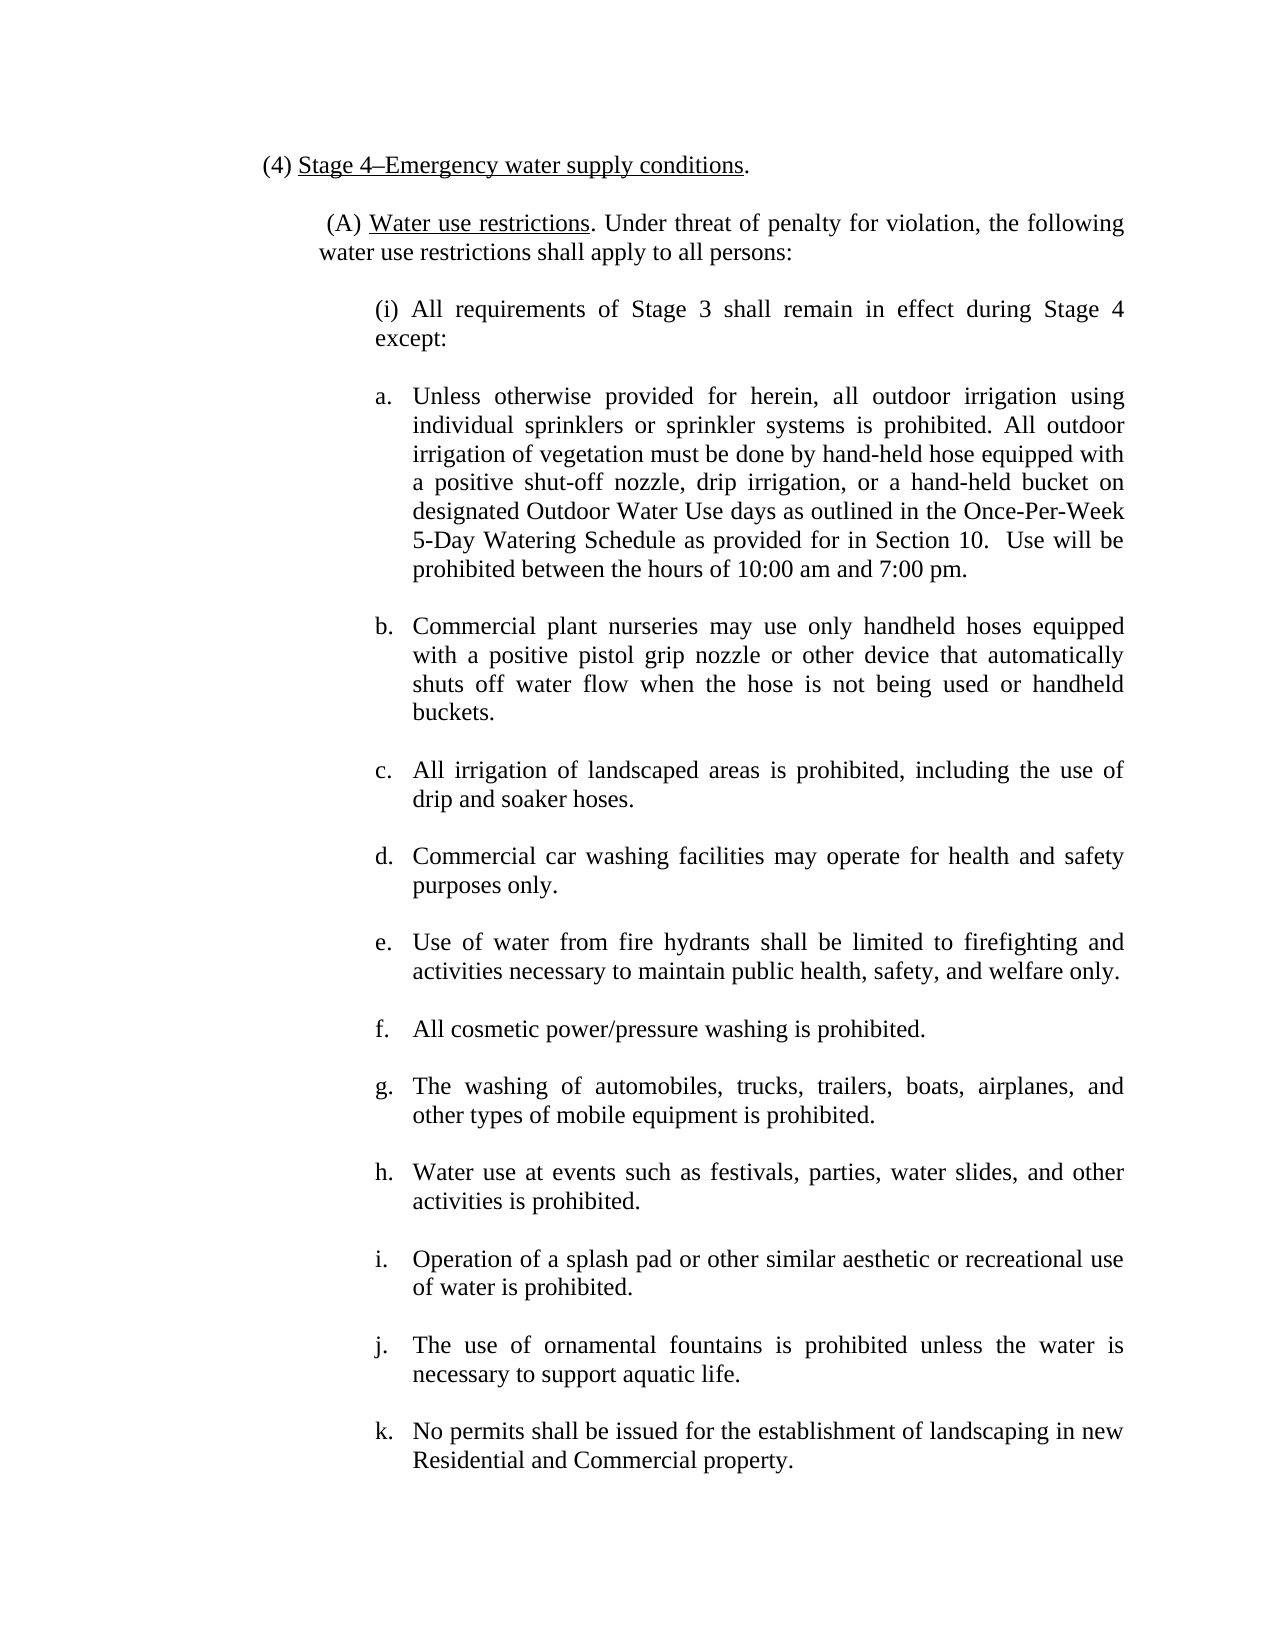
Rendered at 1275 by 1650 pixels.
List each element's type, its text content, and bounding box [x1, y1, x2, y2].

list The use of ornamental fountains is prohibited unless the water is necessary to support aquatic life. [375, 1330, 1125, 1387]
list Commercial car washing facilities may operate for health and safety purposes only. [375, 841, 1125, 899]
list The washing of automobiles, trucks, trailers, boats, airplanes, and other types of mobile equipment is prohibited. [375, 1071, 1125, 1129]
text (A) Water use restrictions. Under threat of penalty for violation, the following water use restrictions shall apply to all persons: [319, 208, 1125, 265]
list Unless otherwise provided for herein, all outdoor irrigation using individual sprinklers or sprinkler systems is prohibited. All outdoor irrigation of vegetation must be done by hand-held hose equipped with a positive shut-off nozzle, drip irrigation, or a hand-held bucket on designated Outdoor Water Use days as outlined in the Once-Per-Week 5-Day Watering Schedule as provided for in Section 10. Use will be prohibited between the hours of 10:00 am and 7:00 pm. [375, 381, 1125, 582]
list Commercial plant nurseries may use only handheld hoses equipped with a positive pistol grip nozzle or other device that automatically shuts off water flow when the hose is not being used or handheld buckets. [375, 611, 1125, 726]
list Use of water from fire hydrants shall be limited to firefighting and activities necessary to maintain public health, safety, and welfare only. [375, 927, 1125, 985]
list No permits shall be issued for the establishment of landscaping in new Residential and Commercial property. [375, 1416, 1125, 1474]
list All irrigation of landscaped areas is prohibited, including the use of drip and soaker hoses. [375, 755, 1125, 812]
list All cosmetic power/pressure washing is prohibited. [375, 1014, 1125, 1042]
text (i) All requirements of Stage 3 shall remain in effect during Stage 4 except: [375, 294, 1125, 352]
list Operation of a splash pad or other similar aesthetic or recreational use of water is prohibited. [375, 1244, 1125, 1301]
list Water use at events such as festivals, parties, water slides, and other activities is prohibited. [375, 1157, 1125, 1215]
text (4) Stage 4–Emergency water supply conditions. [262, 150, 1125, 179]
